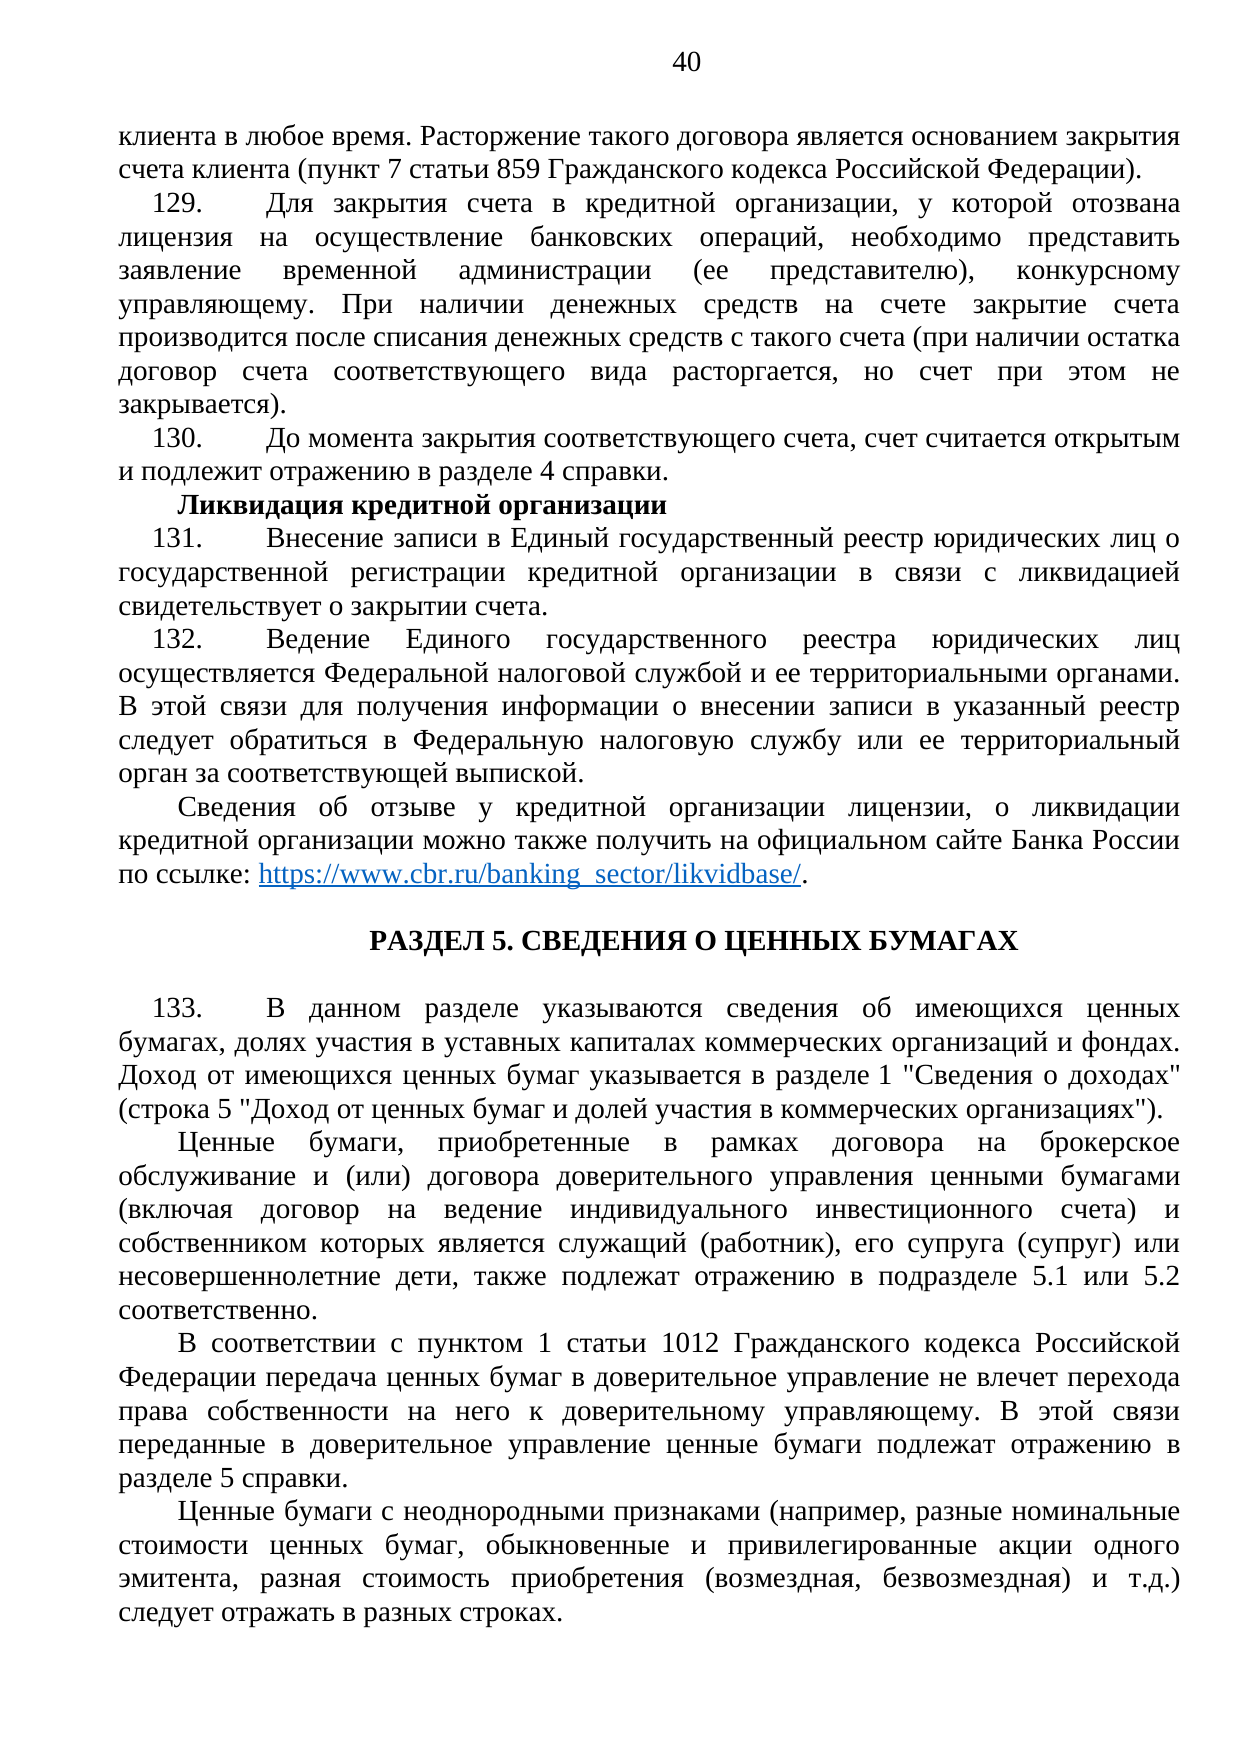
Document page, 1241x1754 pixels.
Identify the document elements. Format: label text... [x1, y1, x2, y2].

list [118, 118, 1181, 185]
list Для закрытия счета в кредитной организации, у которой отозвана лицензия на осуществление банковских операций, необходимо представить заявление временной администрации (ее представителю), конкурсному управляющему. При наличии денежных средств на счете закрытие счета производится после списания денежных средств с такого счета (при наличии остатка договор счета соответствующего вида расторгается, но счет при этом не закрывается). [118, 185, 1181, 420]
list Ведение Единого государственного реестра юридических лиц осуществляется Федеральной налоговой службой и ее территориальными органами. В этой связи для получения информации о внесении записи в указанный реестр следует обратиться в Федеральную налоговую службу или ее территориальный орган за соответствующей выпиской. [118, 621, 1181, 789]
list Сведения об отзыве у кредитной организации лицензии, о ликвидации кредитной организации можно также получить на официальном сайте Банка России по ссылке: https://www.cbr.ru/banking_sector/likvidbase/. [118, 789, 1181, 889]
list В данном разделе указываются сведения об имеющихся ценных бумагах, долях участия в уставных капиталах коммерческих организаций и фондах. Доход от имеющихся ценных бумаг указывается в разделе 1 "Сведения о доходах" (строка 5 "Доход от ценных бумаг и долей участия в коммерческих организациях"). [118, 990, 1181, 1124]
text РАЗДЕЛ 5. СВЕДЕНИЯ О ЦЕННЫХ БУМАГАХ [118, 923, 1181, 957]
list Ликвидация кредитной организации [118, 487, 1181, 521]
list Внесение записи в Единый государственный реестр юридических лиц о государственной регистрации кредитной организации в связи с ликвидацией свидетельствует о закрытии счета. [118, 521, 1181, 621]
list В соответствии с пунктом 1 статьи 1012 Гражданского кодекса Российской Федерации передача ценных бумаг в доверительное управление не влечет перехода права собственности на него к доверительному управляющему. В этой связи переданные в доверительное управление ценные бумаги подлежат отражению в разделе 5 справки. [118, 1326, 1181, 1493]
list Ценные бумаги с неоднородными признаками (например, разные номинальные стоимости ценных бумаг, обыкновенные и привилегированные акции одного эмитента, разная стоимость приобретения (возмездная, безвозмездная) и т.д.) следует отражать в разных строках. [118, 1493, 1181, 1627]
list Ценные бумаги, приобретенные в рамках договора на брокерское обслуживание и (или) договора доверительного управления ценными бумагами (включая договор на ведение индивидуального инвестиционного счета) и собственником которых является служащий (работник), его супруга (супруг) или несовершеннолетние дети, также подлежат отражению в подразделе 5.1 или 5.2 соответственно. [118, 1124, 1181, 1326]
list До момента закрытия соответствующего счета, счет считается открытым и подлежит отражению в разделе 4 справки. [118, 420, 1181, 487]
